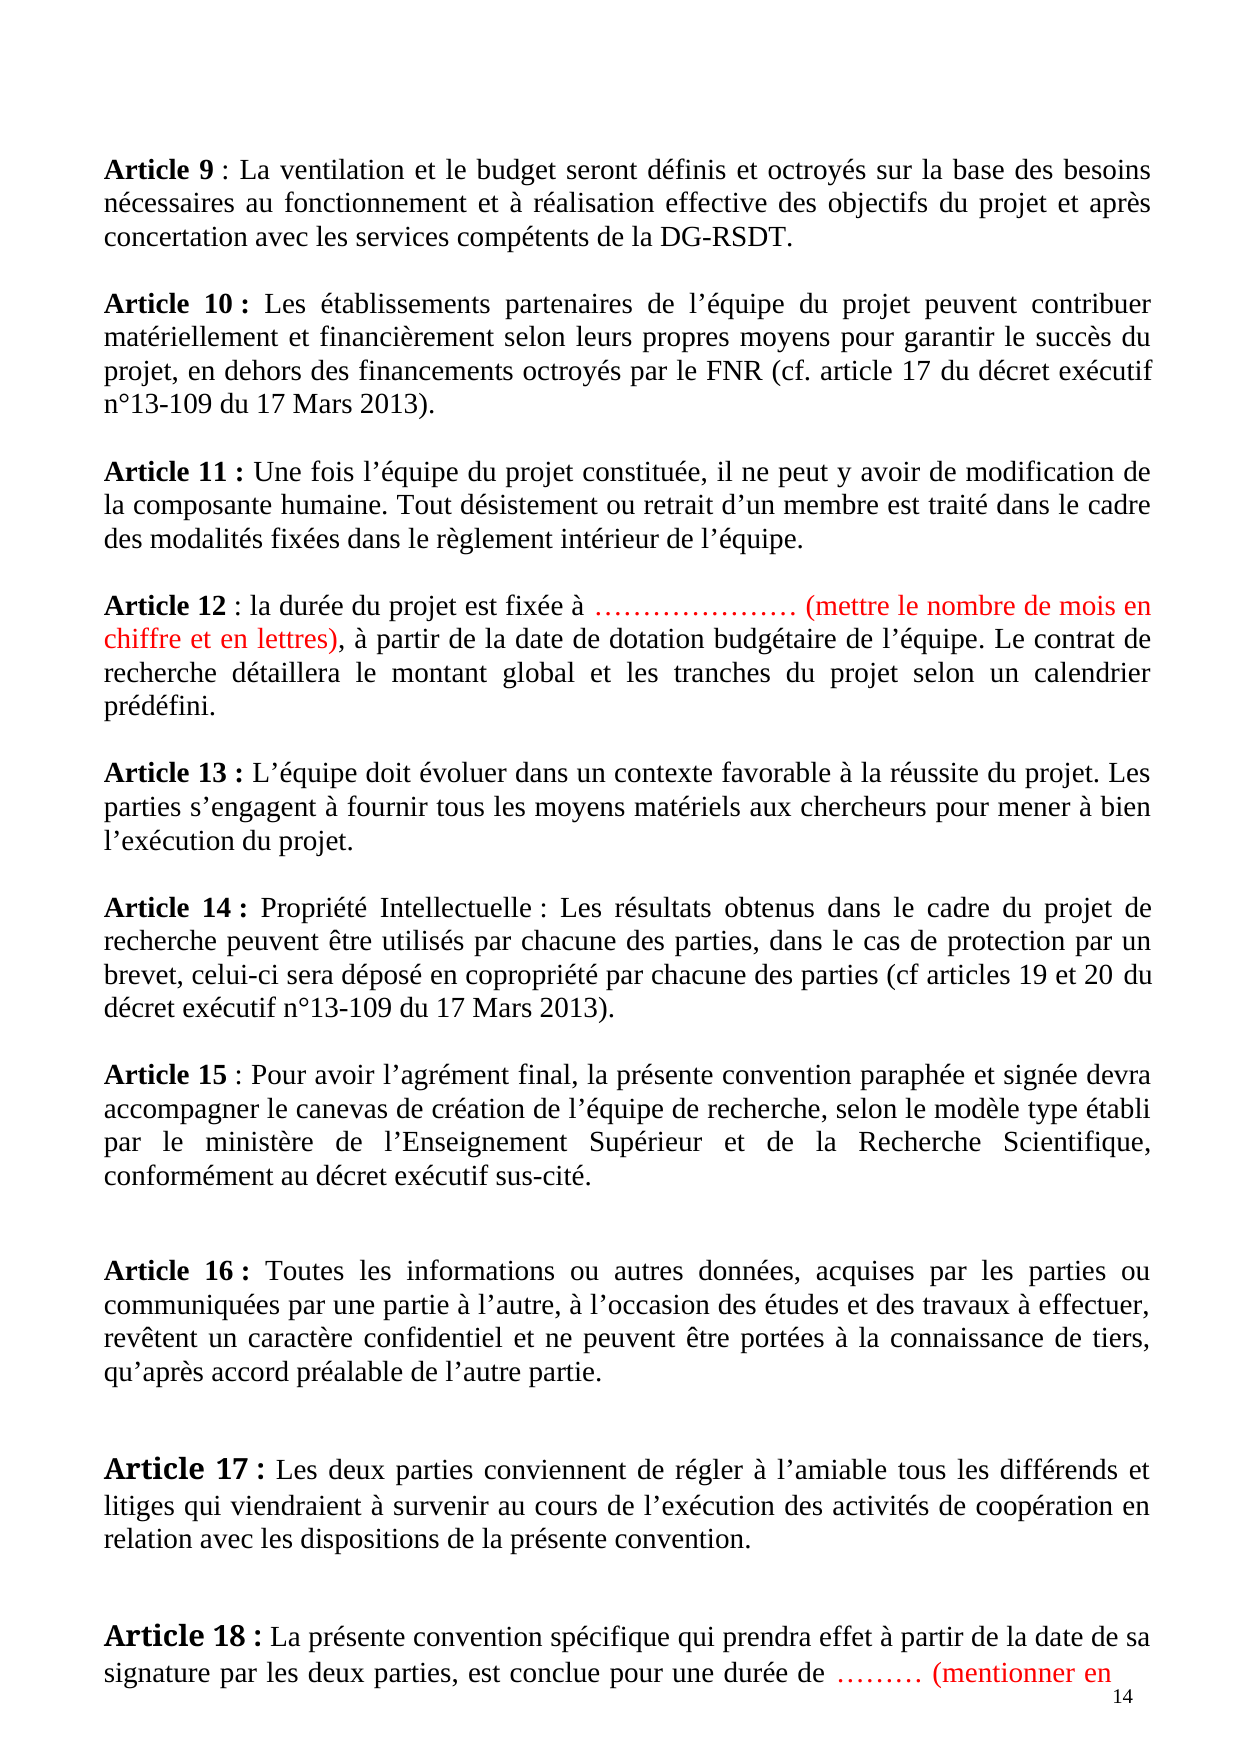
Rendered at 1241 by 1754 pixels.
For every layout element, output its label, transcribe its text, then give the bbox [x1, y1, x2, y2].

text Article 13 : L’équipe doit évoluer dans un contexte favorable à la réussite du projet. Les parties s’engagent à fournir tous les moyens matériels aux chercheurs pour mener à bien l’exécution du projet. [103, 756, 1152, 856]
text Article 10 : Les établissements partenaires de l’équipe du projet peuvent contribuer matériellement et financièrement selon leurs propres moyens pour garantir le succès du projet, en dehors des financements octroyés par le FNR (cf. article 17 du décret exécutif n°13-109 du 17 Mars 2013). [103, 286, 1152, 420]
text Article 14 : Propriété Intellectuelle : Les résultats obtenus dans le cadre du projet de recherche peuvent être utilisés par chacune des parties, dans le cas de protection par un brevet, celui-ci sera déposé en copropriété par chacune des parties (cf articles 19 et 20 du décret exécutif n°13-109 du 17 Mars 2013). [103, 890, 1152, 1024]
text Article 17 : Les deux parties conviennent de régler à l’amiable tous les différends et litiges qui viendraient à survenir au cours de l’exécution des activités de coopération en relation avec les dispositions de la présente convention. [103, 1448, 1152, 1555]
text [103, 1615, 1152, 1688]
text Article 16 : Toutes les informations ou autres données, acquises par les parties ou communiquées par une partie à l’autre, à l’occasion des études et des travaux à effectuer, revêtent un caractère confidentiel et ne peuvent être portées à la connaissance de tiers, qu’après accord préalable de l’autre partie. [103, 1253, 1152, 1387]
text Article 12 : la durée du projet est fixée à ………………… (mettre le nombre de mois en chiffre et en lettres), à partir de la date de dotation budgétaire de l’équipe. Le contrat de recherche détaillera le montant global et les tranches du projet selon un calendrier prédéfini. [103, 588, 1152, 722]
text Article 11 : Une fois l’équipe du projet constituée, il ne peut y avoir de modification de la composante humaine. Tout désistement ou retrait d’un membre est traité dans le cadre des modalités fixées dans le règlement intérieur de l’équipe. [103, 454, 1152, 554]
text Article 15 : Pour avoir l’agrément final, la présente convention paraphée et signée devra accompagner le canevas de création de l’équipe de recherche, selon le modèle type établi par le ministère de l’Enseignement Supérieur et de la Recherche Scientifique, conformément au décret exécutif sus-cité. [103, 1057, 1152, 1192]
text Article 9 : La ventilation et le budget seront définis et octroyés sur la base des besoins nécessaires au fonctionnement et à réalisation effective des objectifs du projet et après concertation avec les services compétents de la DG-RSDT. [103, 152, 1152, 252]
